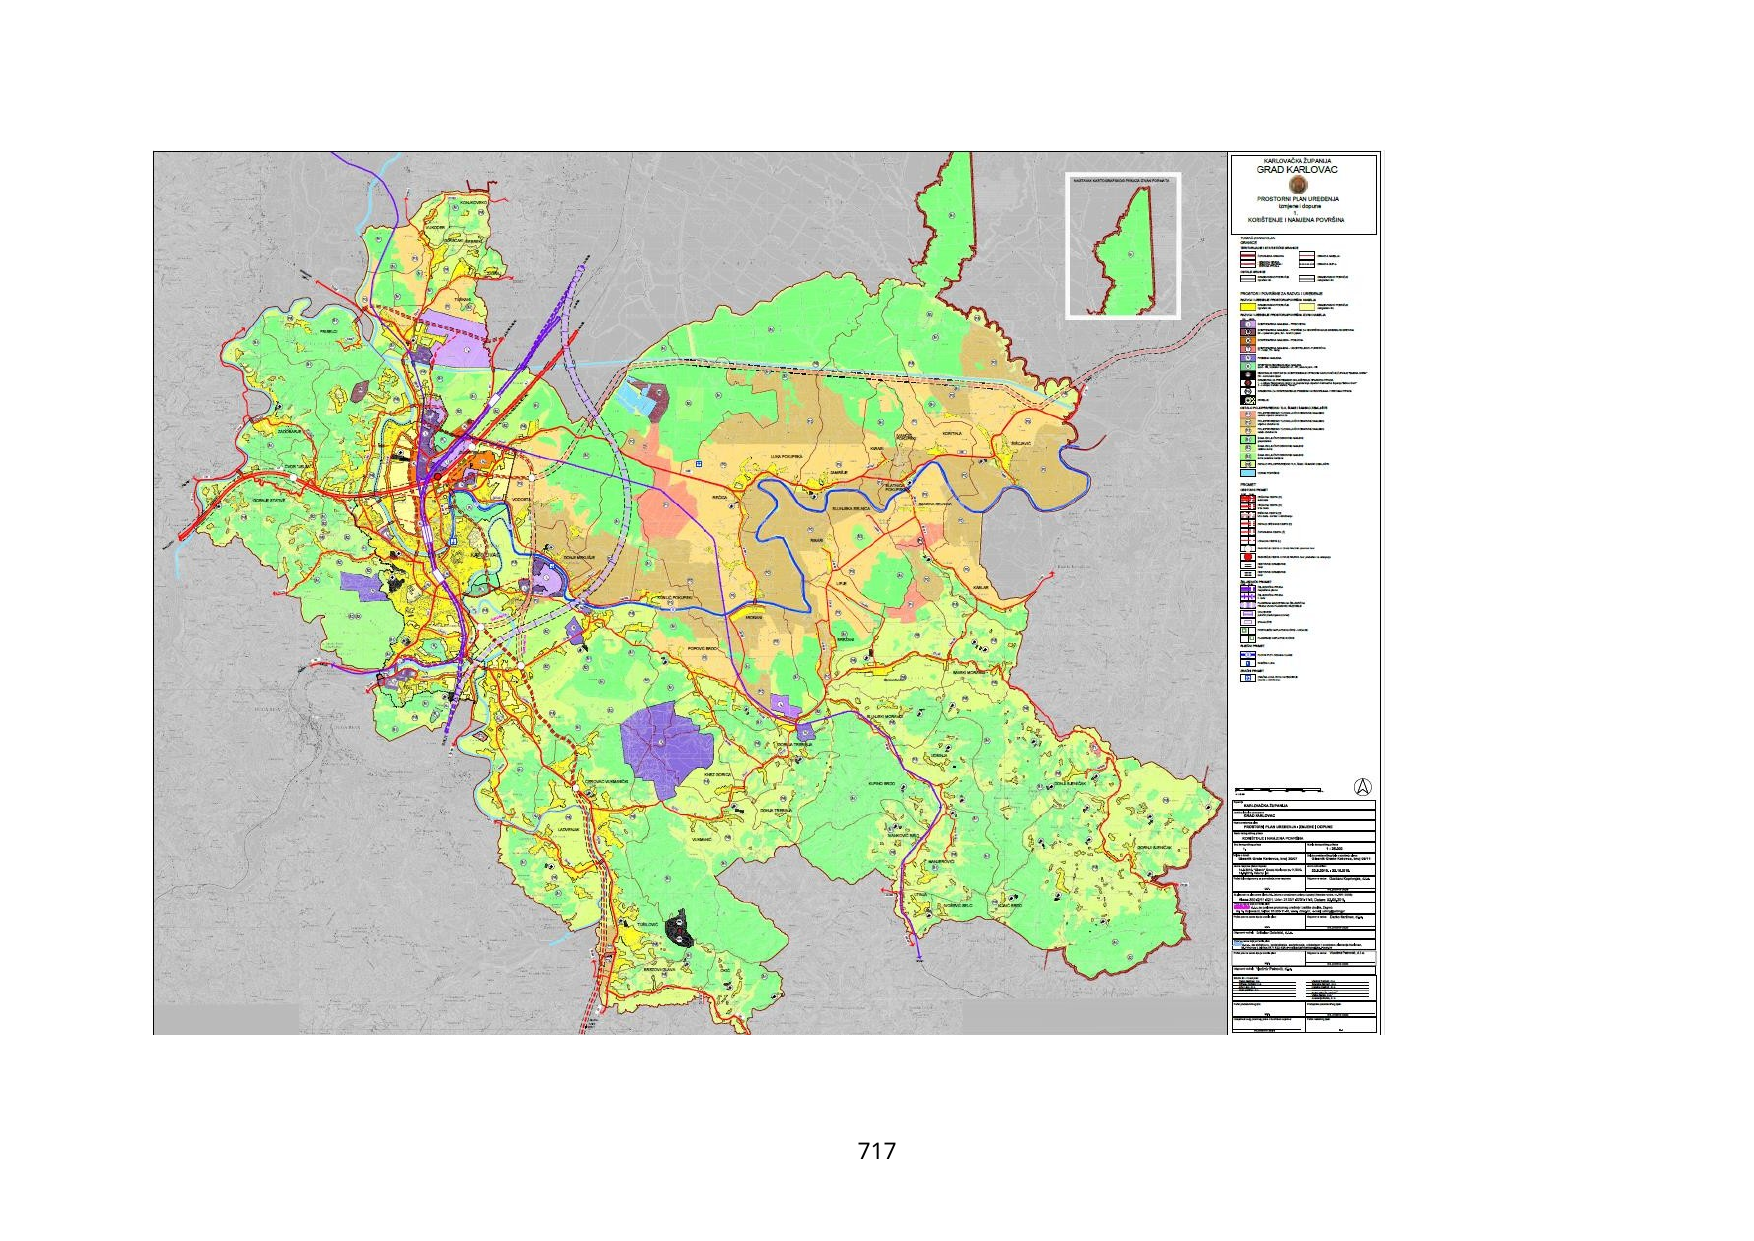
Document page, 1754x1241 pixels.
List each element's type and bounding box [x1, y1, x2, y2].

picture [150, 150, 1385, 1035]
